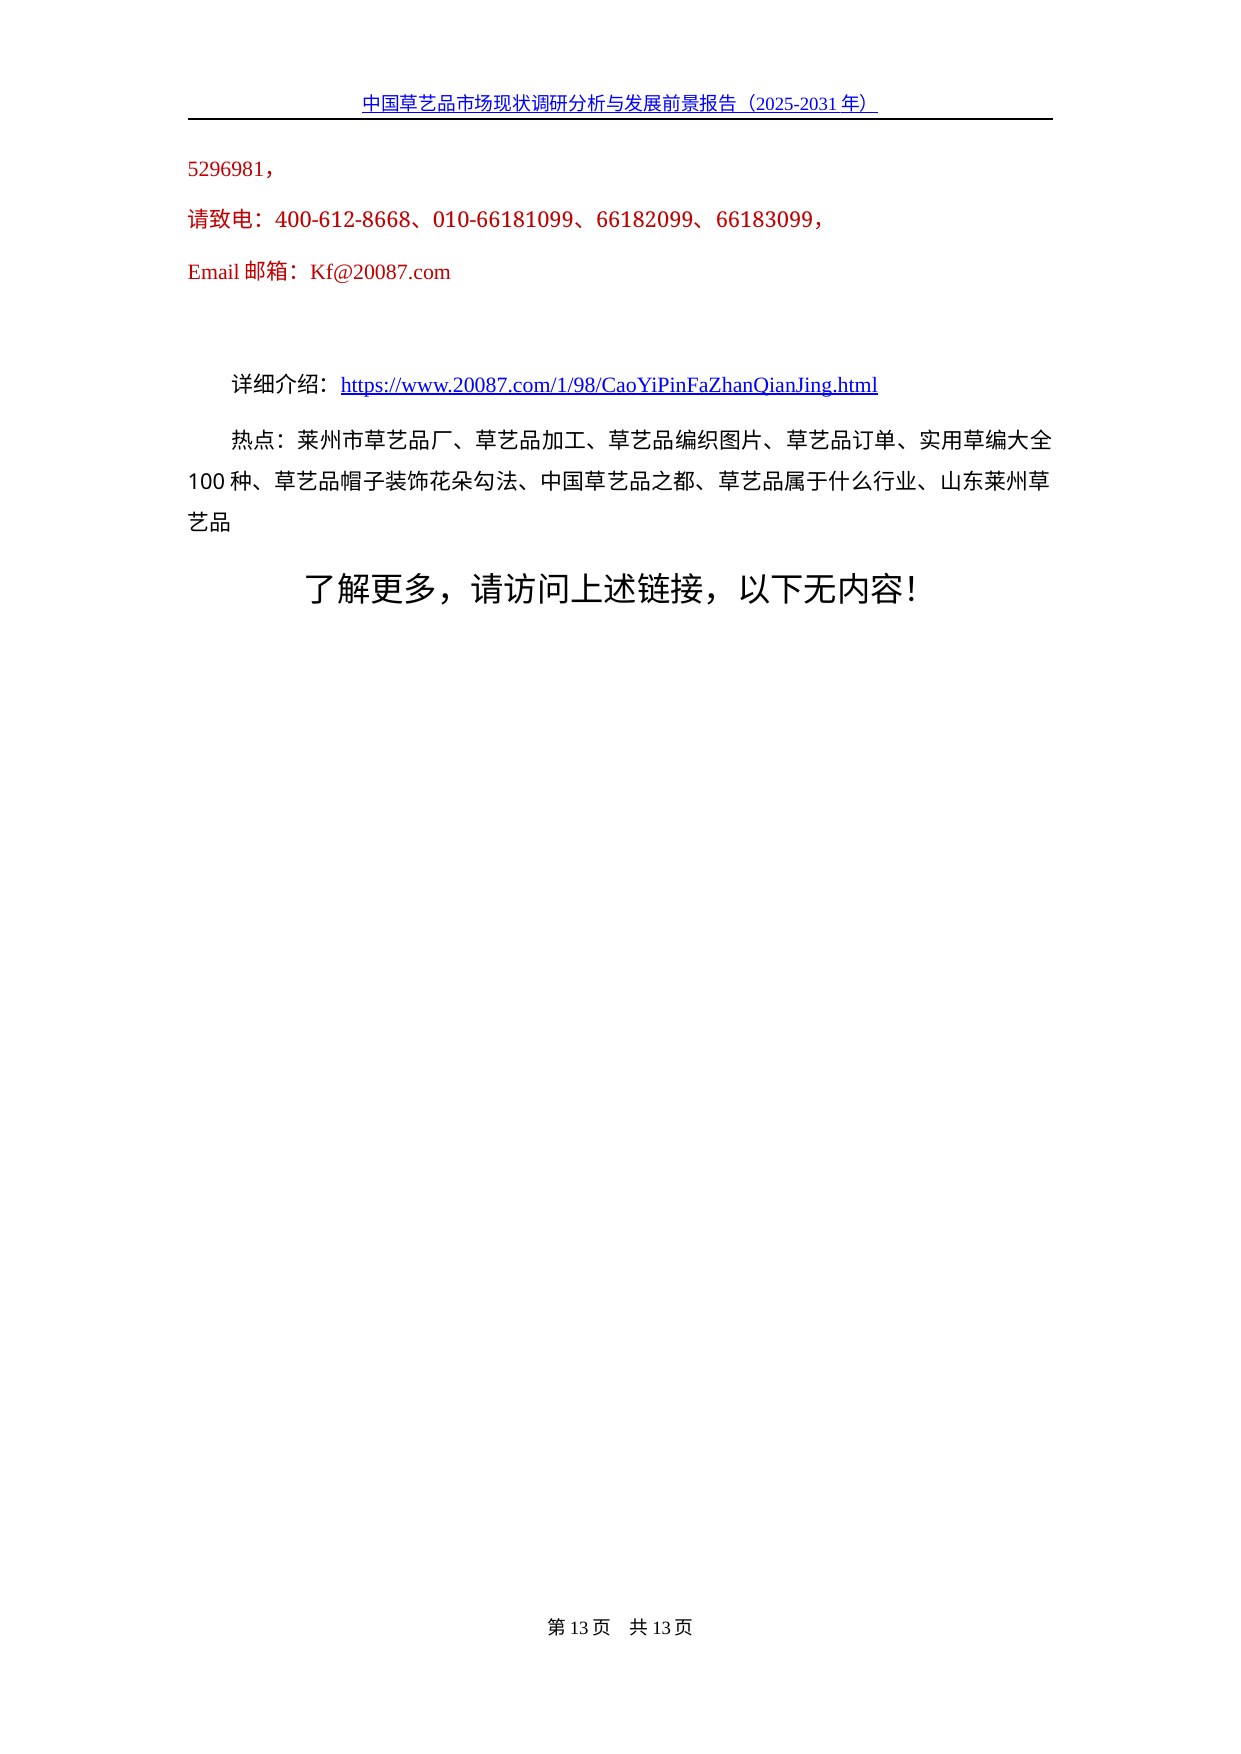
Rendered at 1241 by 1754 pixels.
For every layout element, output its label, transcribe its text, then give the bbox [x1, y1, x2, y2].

text Email邮箱：Kf@20087.com [187, 253, 1053, 286]
text 请致电：400-612-8668、010-66181099、66182099、66183099， [187, 202, 1053, 234]
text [187, 150, 1053, 183]
text 详细介绍：https://www.20087.com/1/98/CaoYiPinFaZhanQianJing.html [187, 366, 1053, 399]
text 热点：莱州市草艺品厂、草艺品加工、草艺品编织图片、草艺品订单、实用草编大全100种、草艺品帽子装饰花朵勾法、中国草艺品之都、草艺品属于什么行业、山东莱州草艺品 [187, 423, 1053, 537]
title 了解更多，请访问上述链接，以下无内容！ [187, 554, 1053, 619]
